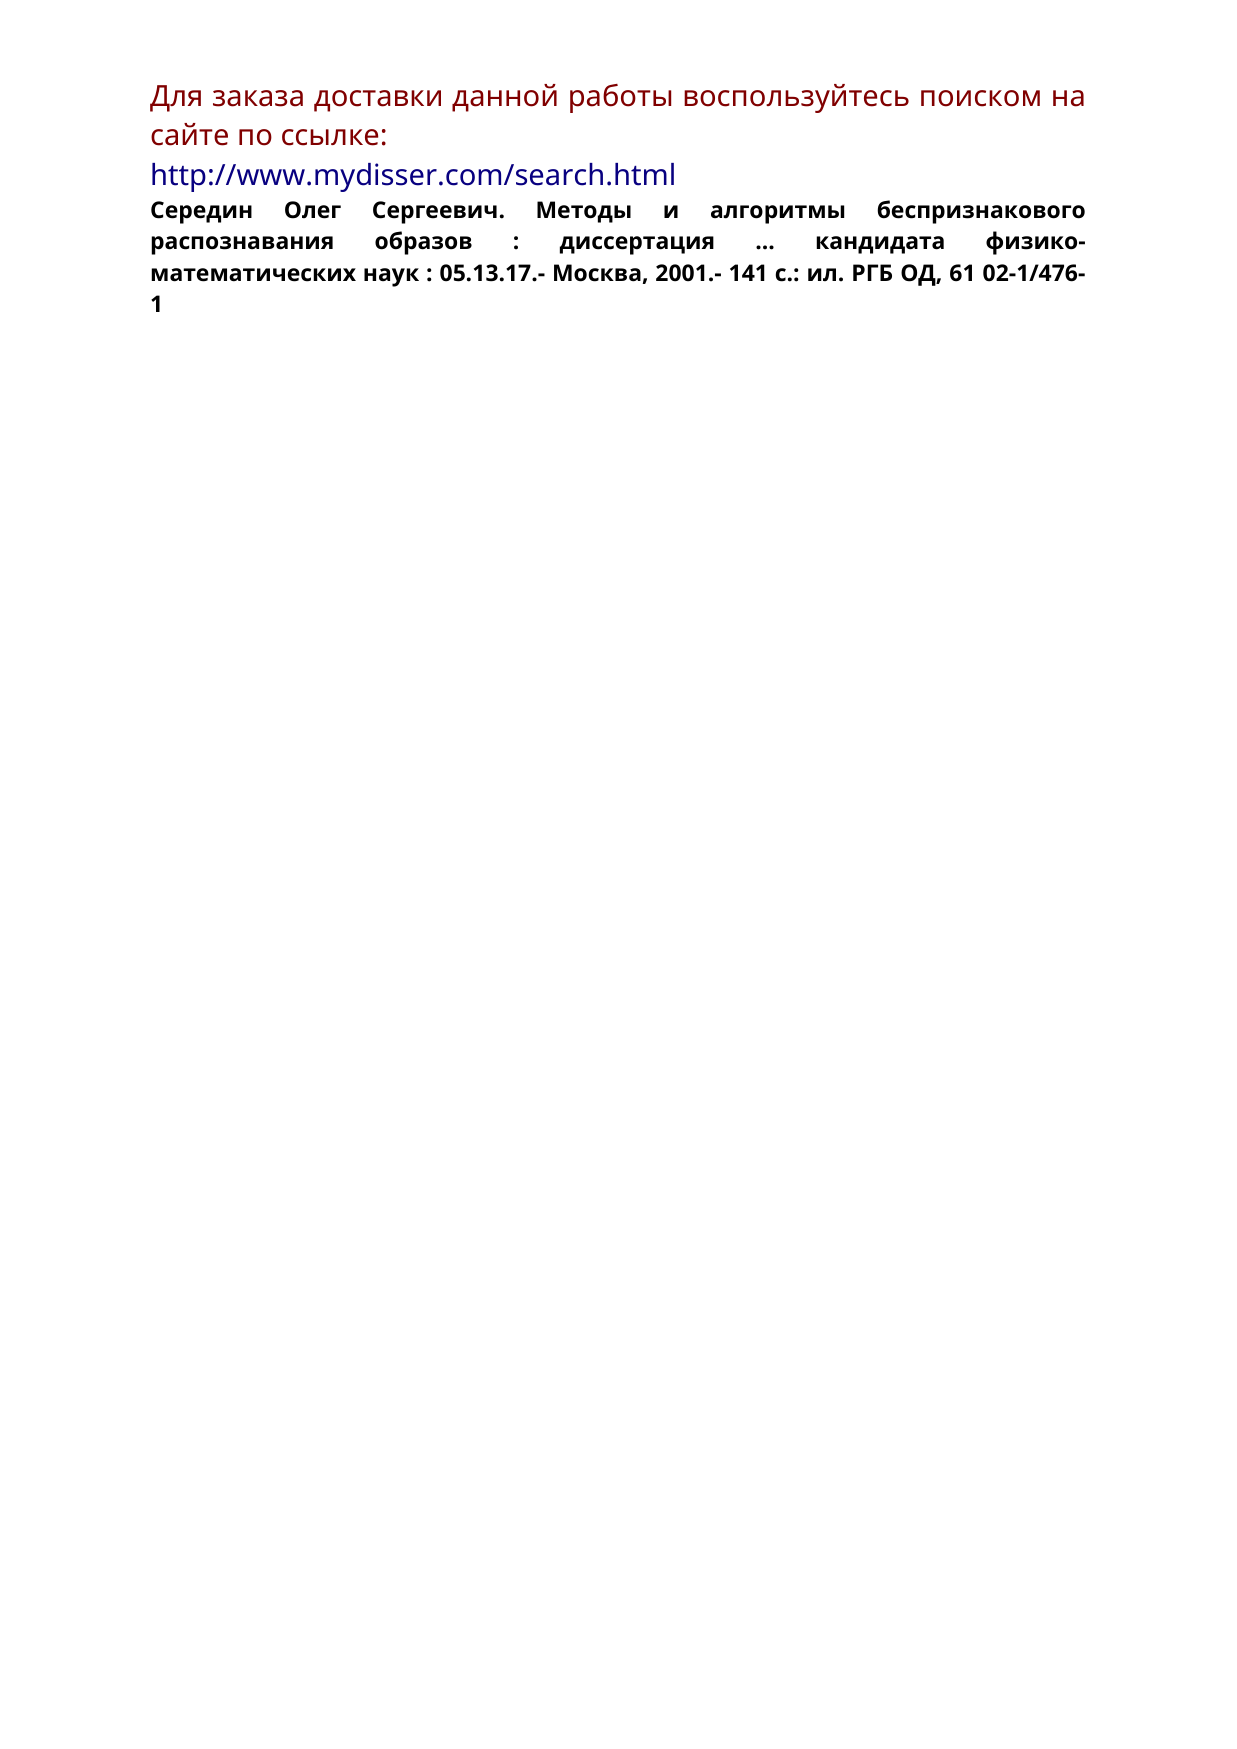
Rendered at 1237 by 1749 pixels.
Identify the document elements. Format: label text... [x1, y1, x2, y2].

text Середин Олег Сергеевич. Методы и алгоритмы беспризнакового распознавания образов : диссертация ... кандидата физико-математических наук : 05.13.17.- Москва, 2001.- 141 с.: ил. РГБ ОД, 61 02-1/476-1 [150, 194, 1086, 319]
